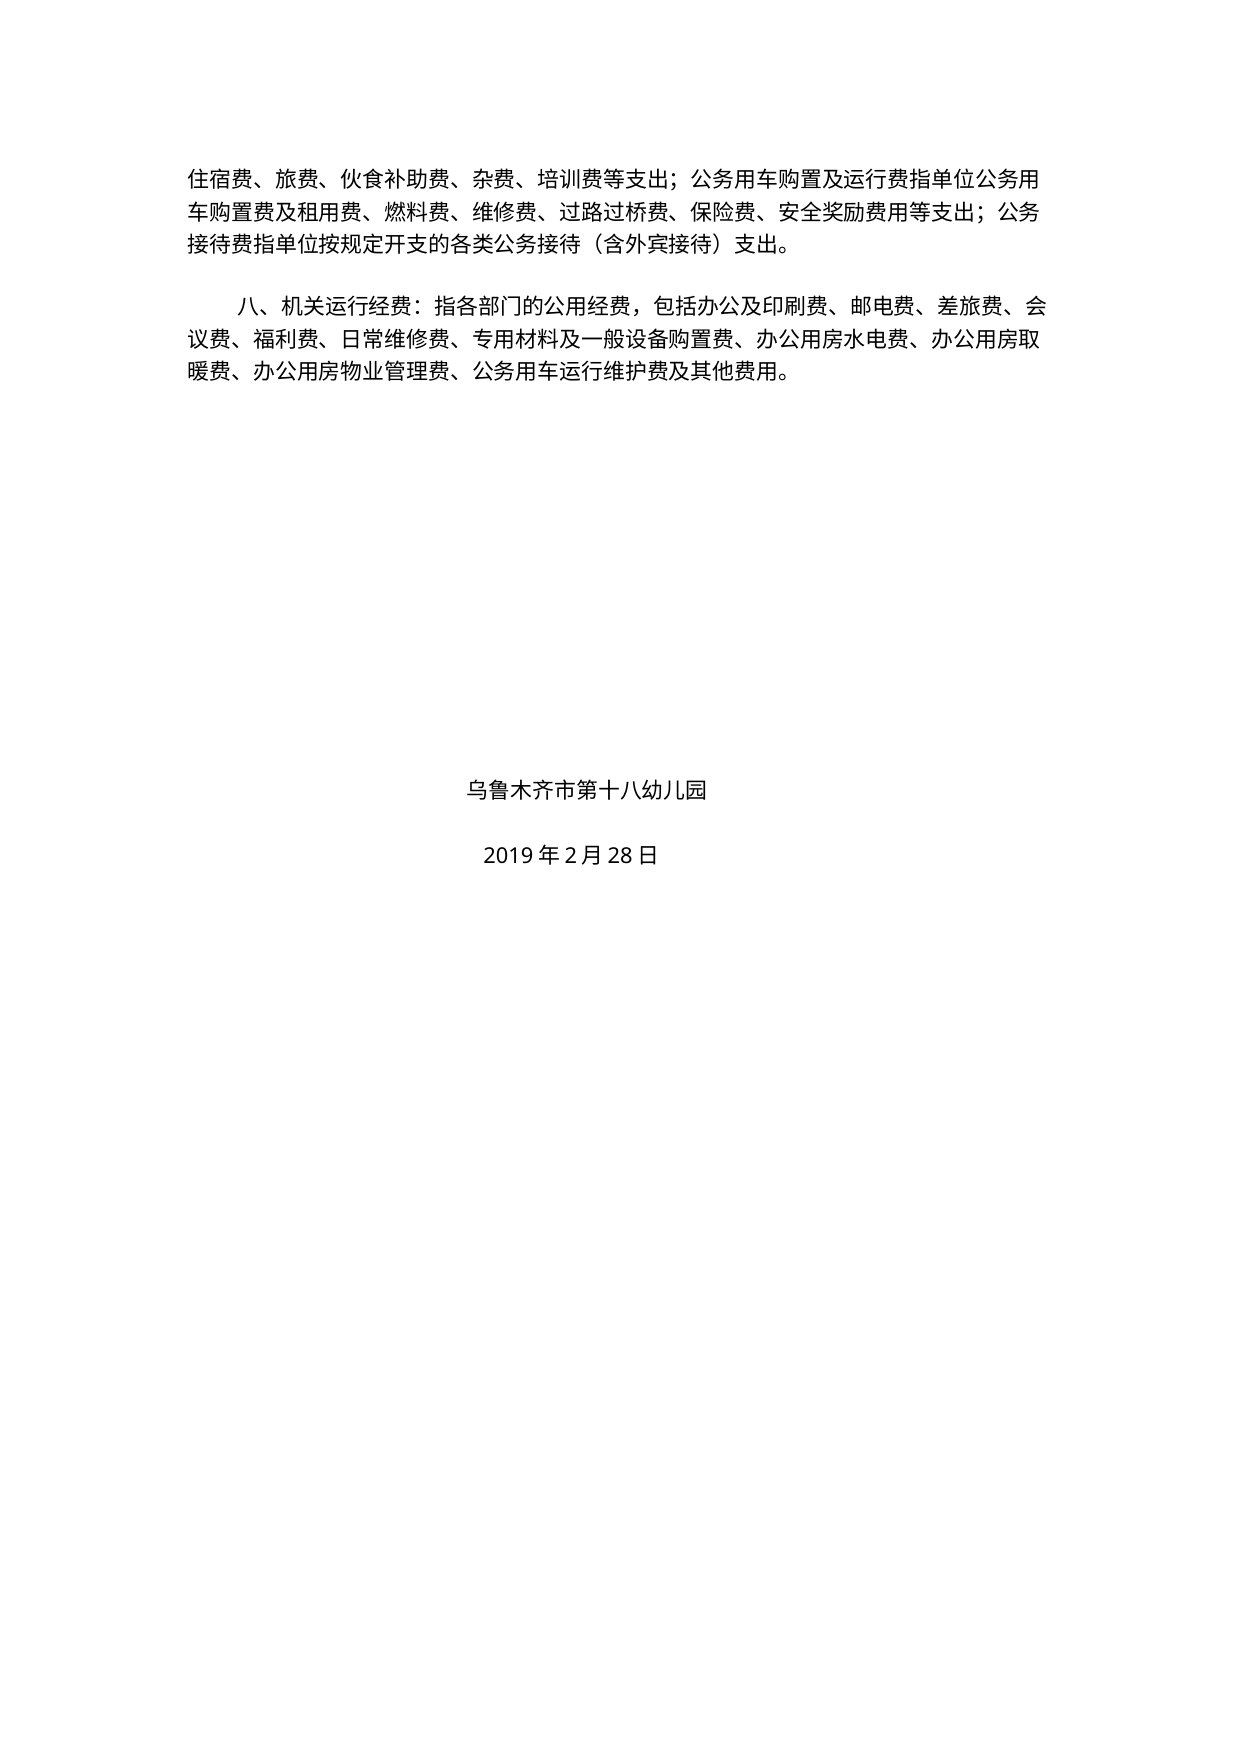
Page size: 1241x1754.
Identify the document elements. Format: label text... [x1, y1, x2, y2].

text 2019年2月28日 [187, 838, 1053, 870]
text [187, 162, 1053, 259]
text 八、机关运行经费：指各部门的公用经费，包括办公及印刷费、邮电费、差旅费、会议费、福利费、日常维修费、专用材料及一般设备购置费、办公用房水电费、办公用房取暖费、办公用房物业管理费、公务用车运行维护费及其他费用。 [187, 289, 1053, 386]
text 乌鲁木齐市第十八幼儿园 [187, 773, 1053, 805]
